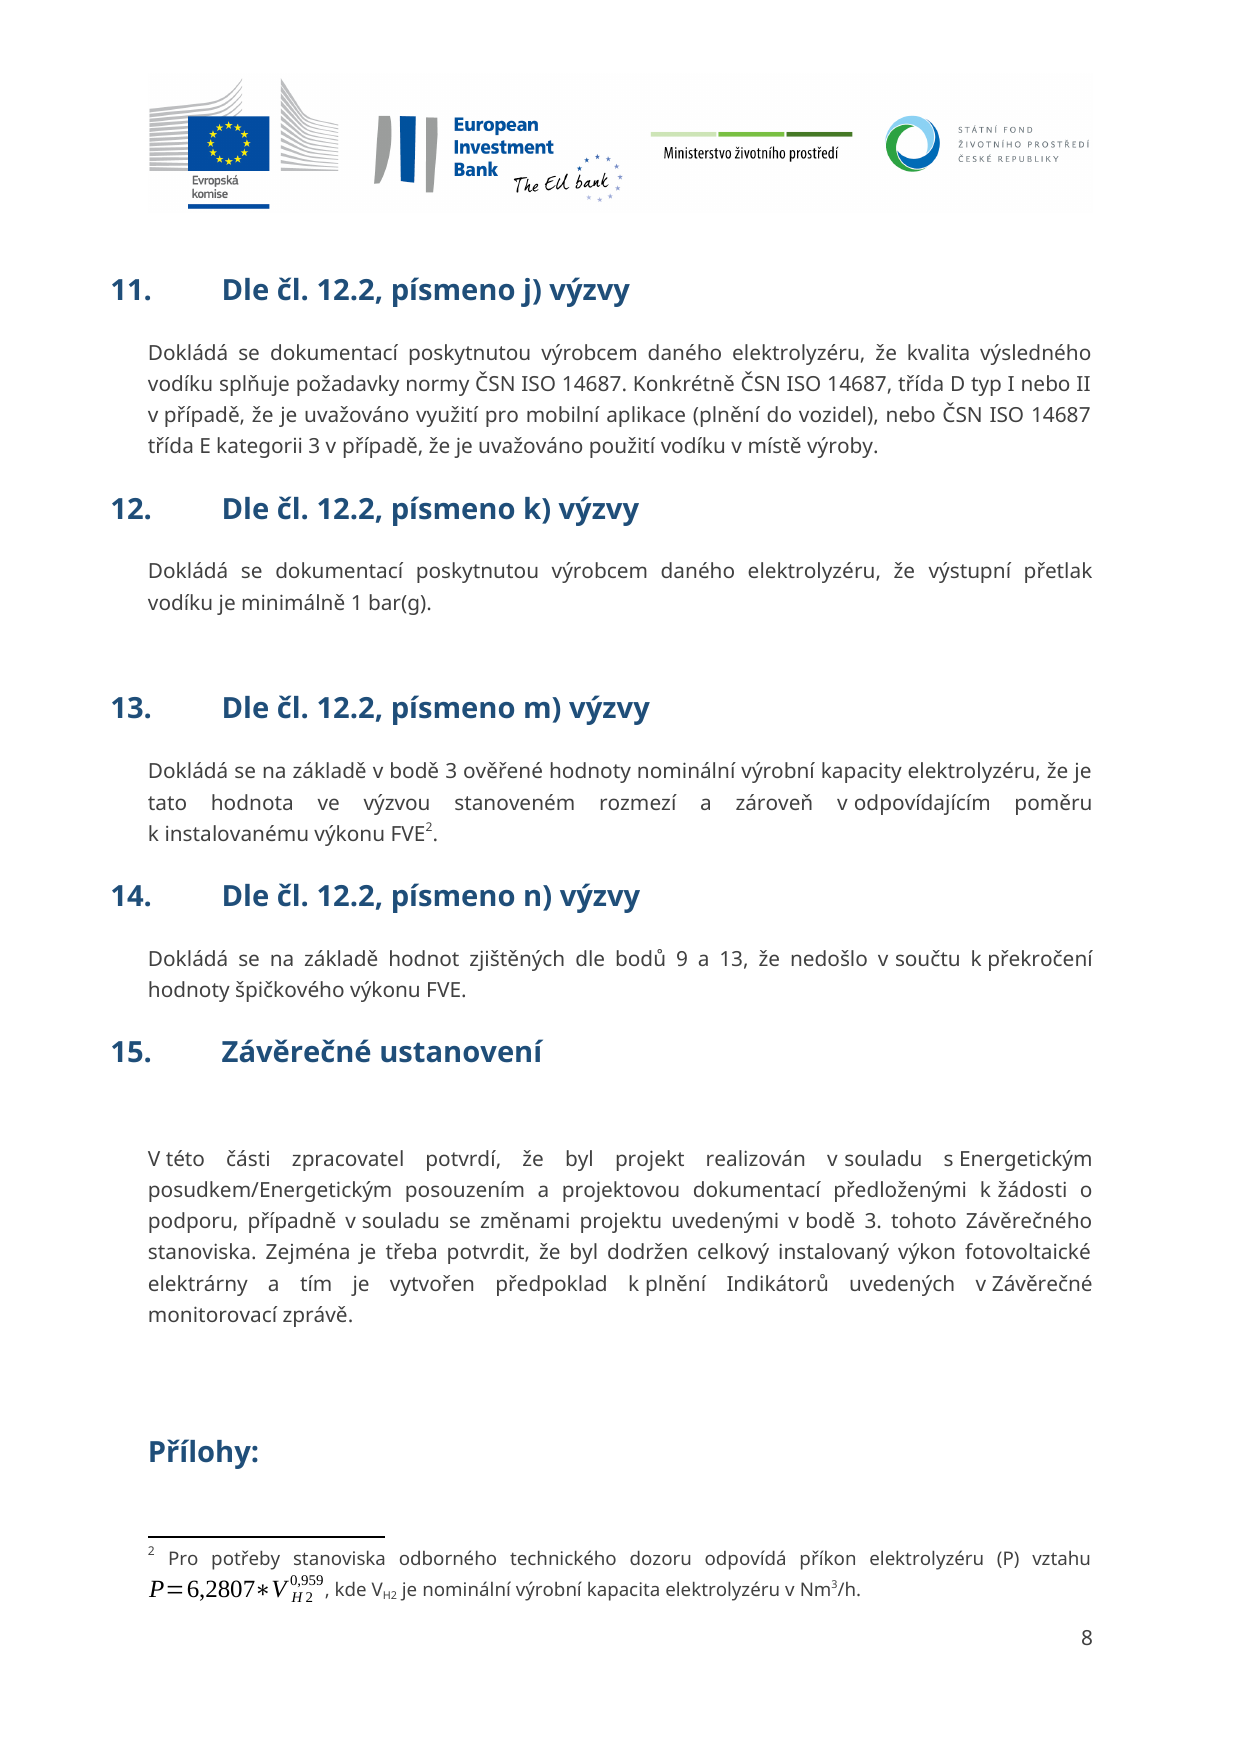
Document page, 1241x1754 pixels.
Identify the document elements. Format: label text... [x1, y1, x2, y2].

subtitle Dle čl. 12.2, písmeno k) výzvy [110, 488, 1092, 528]
text Dokládá se dokumentací poskytnutou výrobcem daného elektrolyzéru, že výstupní přetlak vodíku je minimálně 1 bar(g). [148, 557, 1092, 616]
text Přílohy: [148, 1431, 1092, 1471]
text Dokládá se na základě hodnot zjištěných dle bodů 9 a 13, že nedošlo v součtu k překročení hodnoty špičkového výkonu FVE. [148, 944, 1092, 1003]
subtitle Dle čl. 12.2, písmeno n) výzvy [110, 875, 1092, 915]
subtitle Závěrečné ustanovení [110, 1031, 1092, 1071]
picture [147, 73, 1093, 213]
text V této části zpracovatel potvrdí, že byl projekt realizován v souladu s Energetickým posudkem/Energetickým posouzením a projektovou dokumentací předloženými k žádosti o podporu, případně v souladu se změnami projektu uvedenými v bodě 3. tohoto Závěrečného stanoviska. Zejména je třeba potvrdit, že byl dodržen celkový instalovaný výkon fotovoltaické elektrárny a tím je vytvořen předpoklad k plnění Indikátorů uvedených v Závěrečné monitorovací zprávě. [148, 1144, 1092, 1328]
text Dokládá se dokumentací poskytnutou výrobcem daného elektrolyzéru, že kvalita výsledného vodíku splňuje požadavky normy ČSN ISO 14687. Konkrétně ČSN ISO 14687, třída D typ I nebo II v případě, že je uvažováno využití pro mobilní aplikace (plnění do vozidel), nebo ČSN ISO 14687 třída E kategorii 3 v případě, že je uvažováno použití vodíku v místě výroby. [148, 338, 1092, 460]
subtitle Dle čl. 12.2, písmeno j) výzvy [110, 269, 1092, 309]
text Dokládá se na základě v bodě 3 ověřené hodnoty nominální výrobní kapacity elektrolyzéru, že je tato hodnota ve výzvou stanoveném rozmezí a zároveň v odpovídajícím poměru k instalovanému výkonu FVE. [148, 756, 1092, 847]
subtitle Dle čl. 12.2, písmeno m) výzvy [110, 688, 1092, 727]
